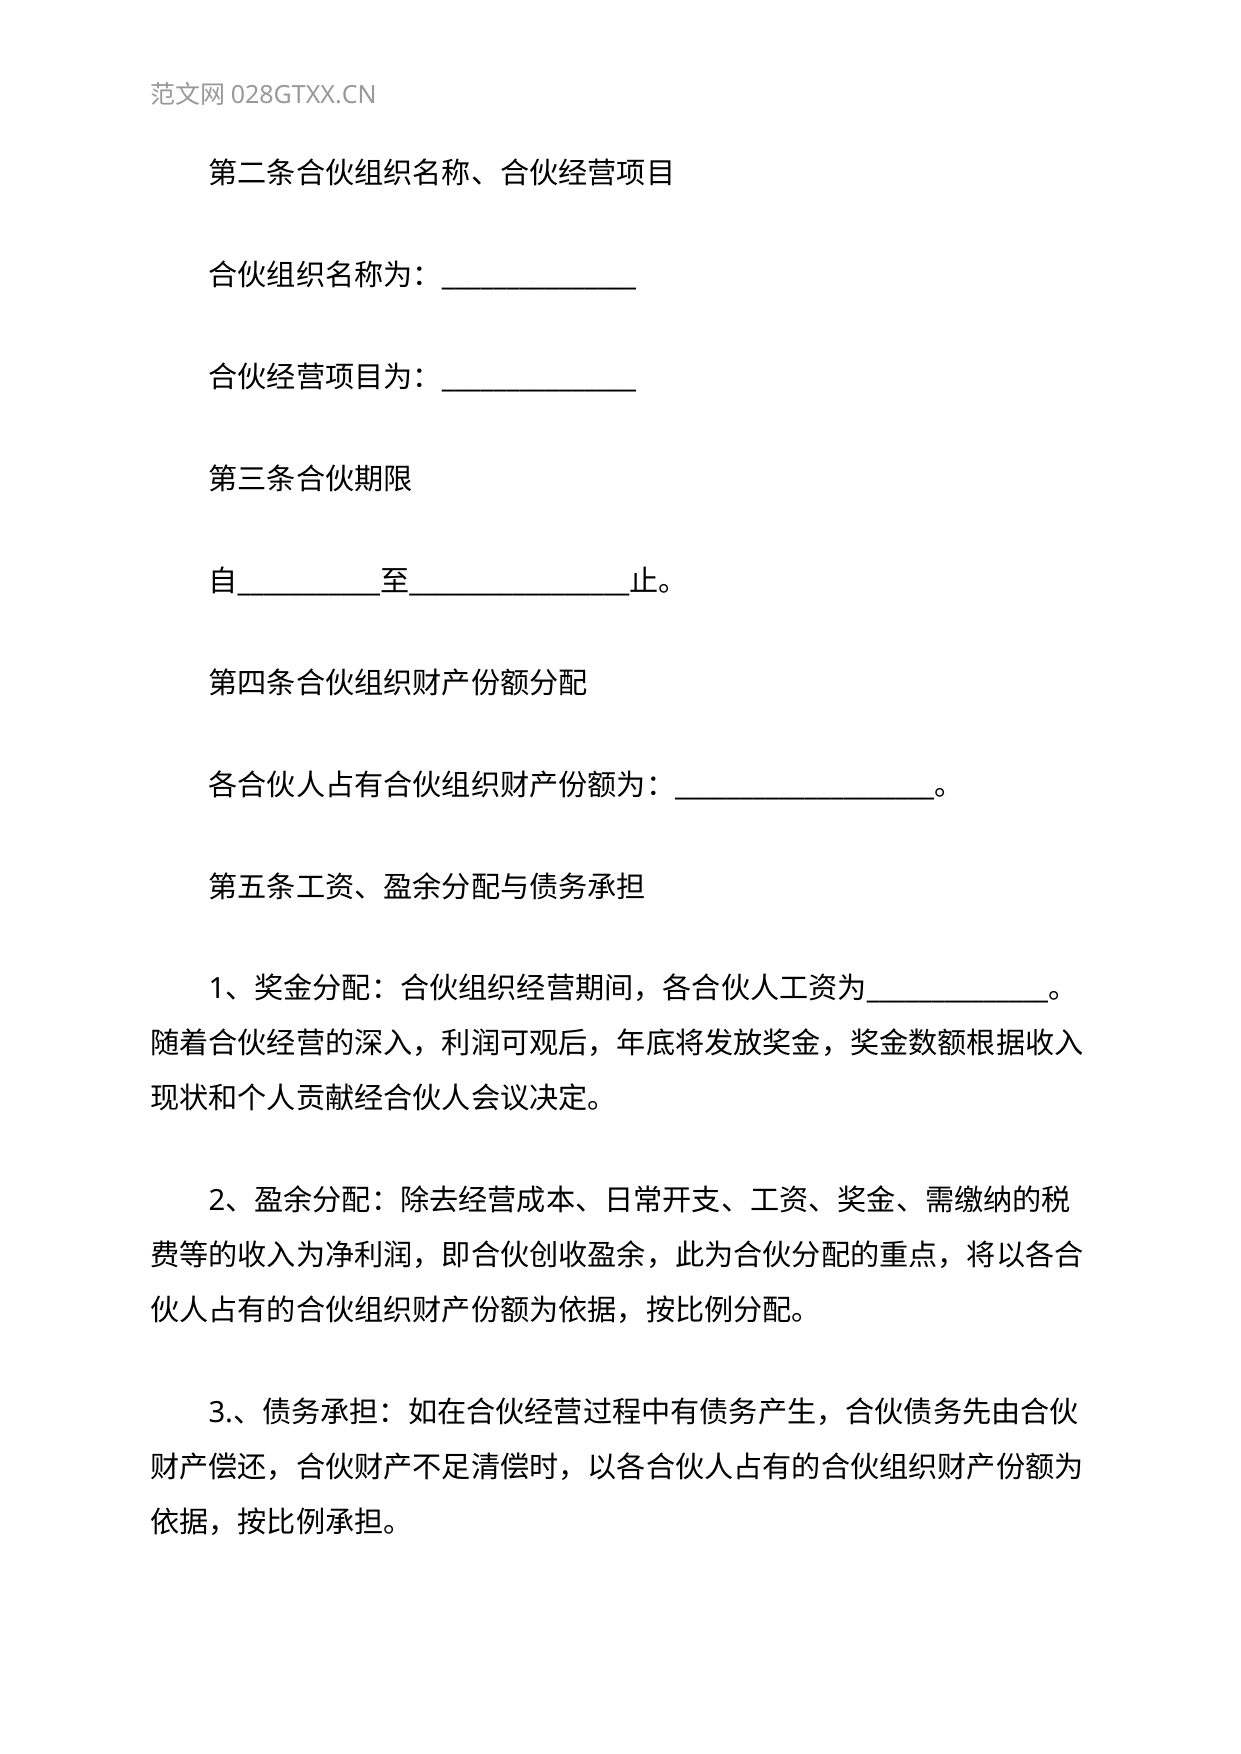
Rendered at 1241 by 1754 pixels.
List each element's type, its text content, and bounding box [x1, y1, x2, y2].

text 第四条合伙组织财产份额分配 [150, 659, 1090, 702]
text 第二条合伙组织名称、合伙经营项目 [150, 150, 1090, 192]
text 1、奖金分配：合伙组织经营期间，各合伙人工资为______________。随着合伙经营的深入，利润可观后，年底将发放奖金，奖金数额根据收入现状和个人贡献经合伙人会议决定。 [150, 965, 1090, 1117]
text 自___________至_________________止。 [150, 557, 1090, 600]
text 合伙组织名称为：_______________ [150, 252, 1090, 294]
text 各合伙人占有合伙组织财产份额为：____________________。 [150, 761, 1090, 804]
text 第三条合伙期限 [150, 456, 1090, 498]
text 第五条工资、盈余分配与债务承担 [150, 863, 1090, 906]
text 2、盈余分配：除去经营成本、日常开支、工资、奖金、需缴纳的税费等的收入为净利润，即合伙创收盈余，此为合伙分配的重点，将以各合伙人占有的合伙组织财产份额为依据，按比例分配。 [150, 1177, 1090, 1329]
text 3.、债务承担：如在合伙经营过程中有债务产生，合伙债务先由合伙财产偿还，合伙财产不足清偿时，以各合伙人占有的合伙组织财产份额为依据，按比例承担。 [150, 1388, 1090, 1541]
text 合伙经营项目为：_______________ [150, 354, 1090, 396]
